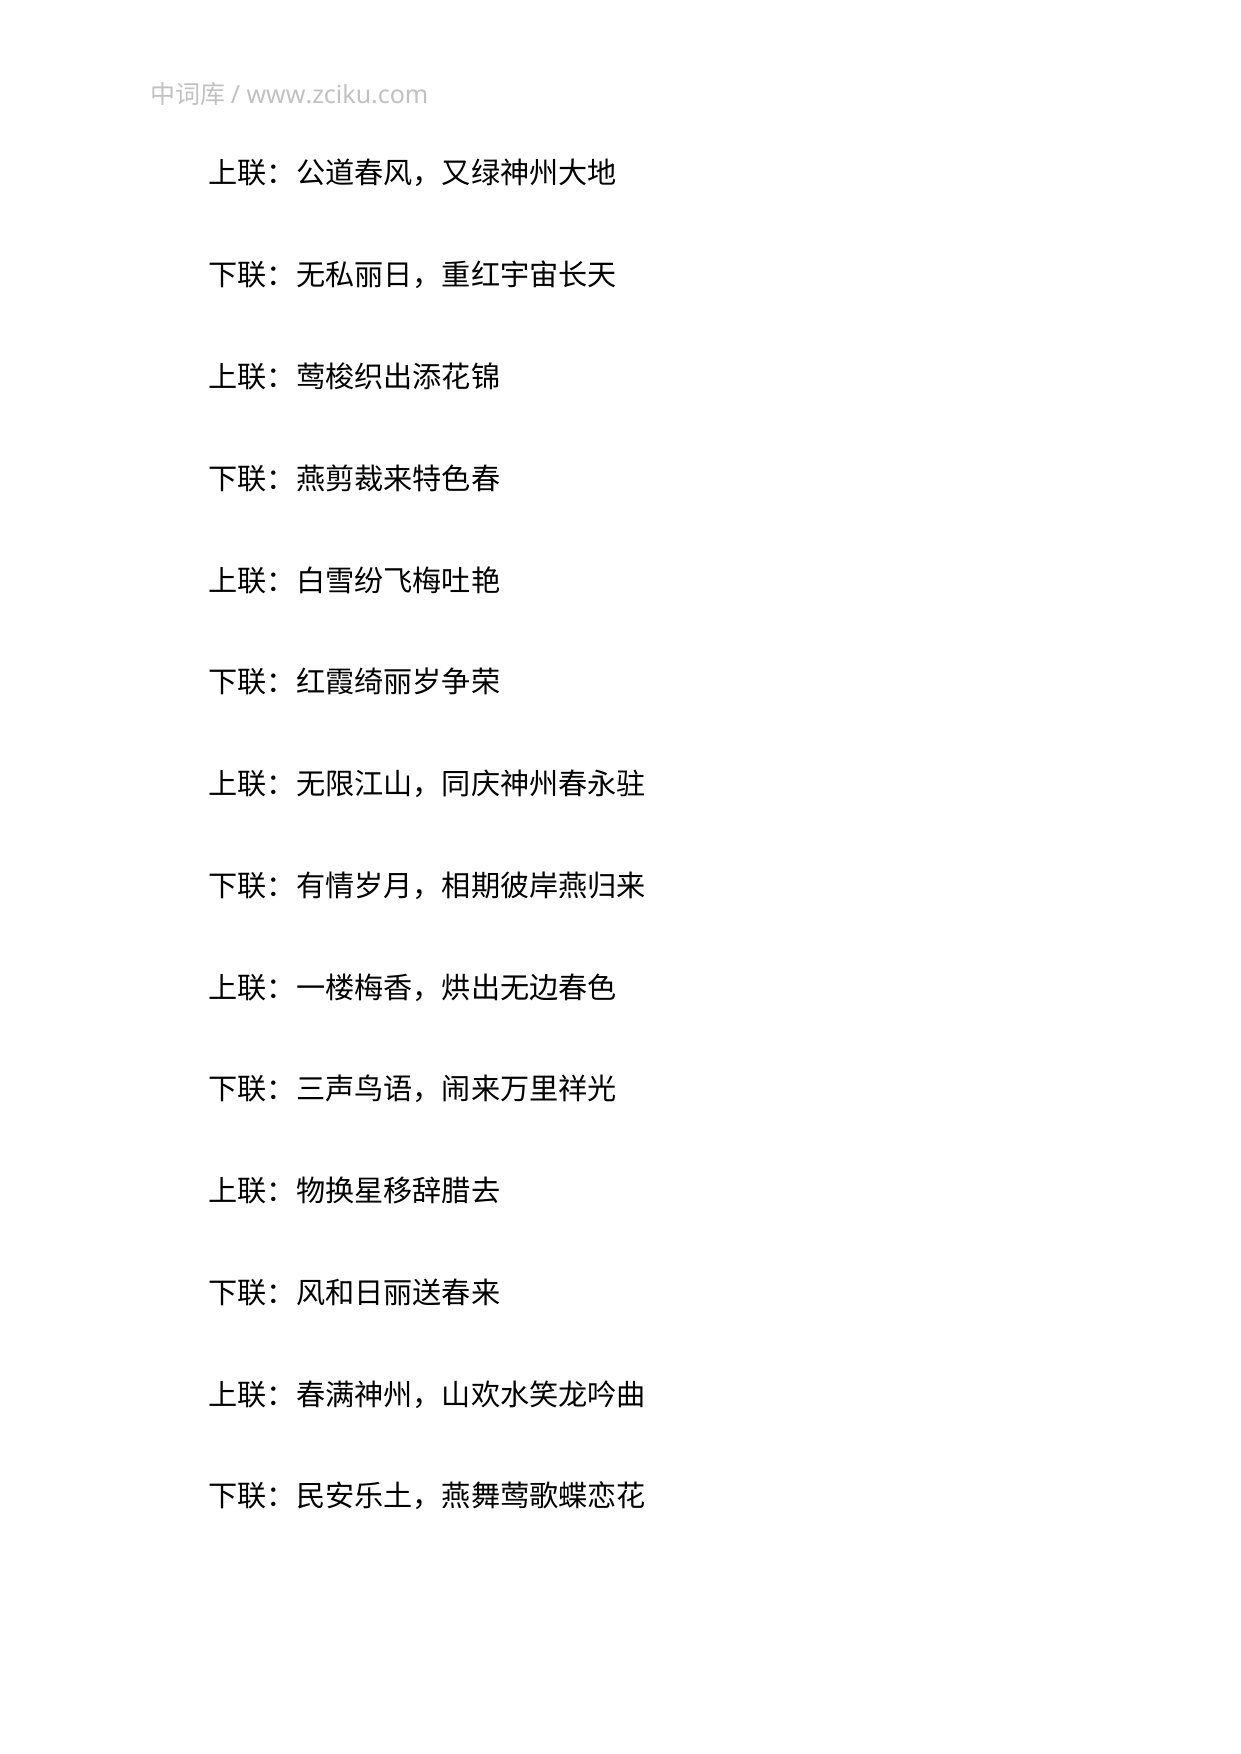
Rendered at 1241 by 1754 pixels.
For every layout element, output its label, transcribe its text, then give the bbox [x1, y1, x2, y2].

text 下联：风和日丽送春来 [150, 1269, 1090, 1312]
text 上联：白雪纷飞梅吐艳 [150, 557, 1090, 599]
text 下联：燕剪裁来特色春 [150, 455, 1090, 498]
text 上联：无限江山，同庆神州春永驻 [150, 761, 1090, 803]
text 上联：公道春风，又绿神州大地 [150, 150, 1090, 192]
text 上联：物换星移辞腊去 [150, 1168, 1090, 1210]
text 上联：一楼梅香，烘出无边春色 [150, 964, 1090, 1006]
text 上联：莺梭织出添花锦 [150, 353, 1090, 396]
text 下联：民安乐土，燕舞莺歌蝶恋花 [150, 1473, 1090, 1515]
text 下联：三声鸟语，闹来万里祥光 [150, 1066, 1090, 1108]
text 下联：红霞绮丽岁争荣 [150, 659, 1090, 701]
text 下联：无私丽日，重红宇宙长天 [150, 252, 1090, 294]
text 上联：春满神州，山欢水笑龙吟曲 [150, 1371, 1090, 1413]
text 下联：有情岁月，相期彼岸燕归来 [150, 862, 1090, 905]
